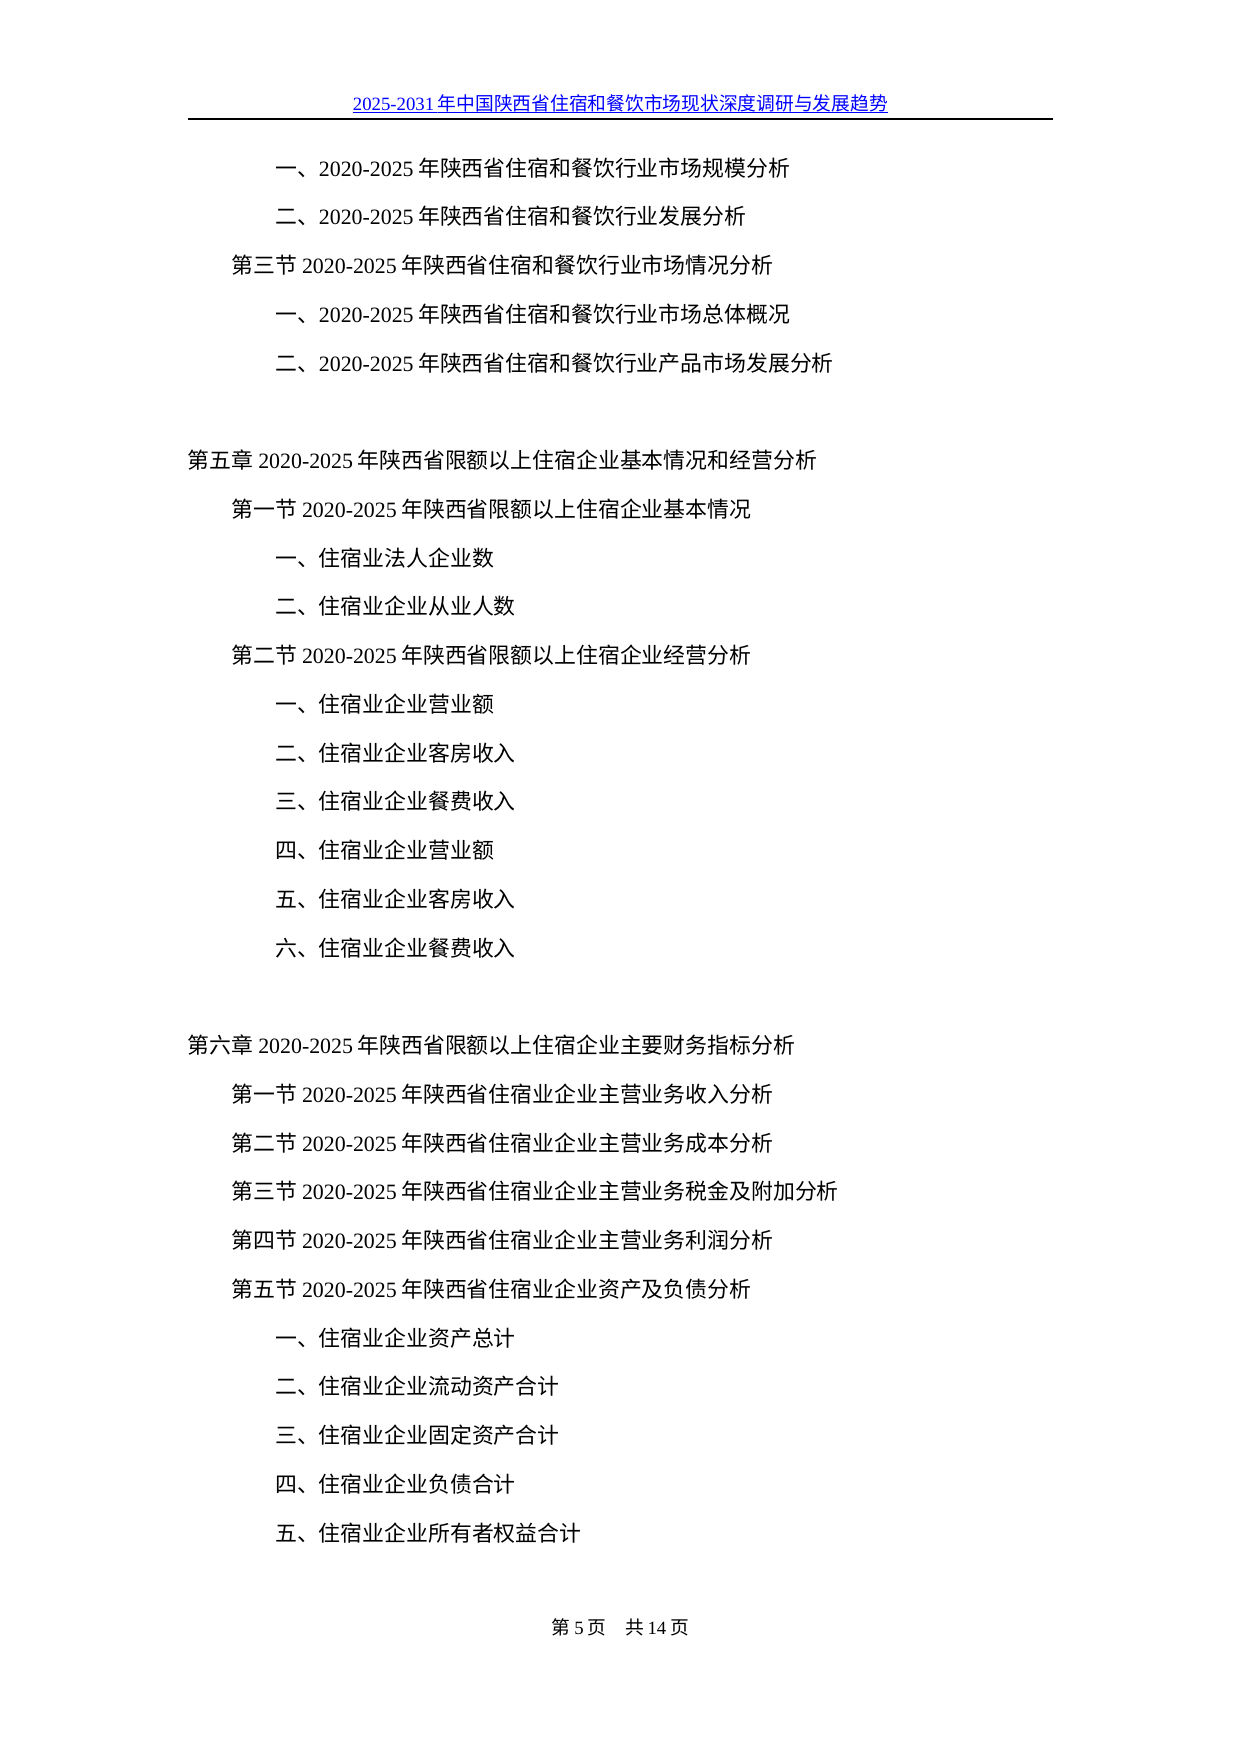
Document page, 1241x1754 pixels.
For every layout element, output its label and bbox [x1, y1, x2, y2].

text [187, 150, 1053, 1548]
